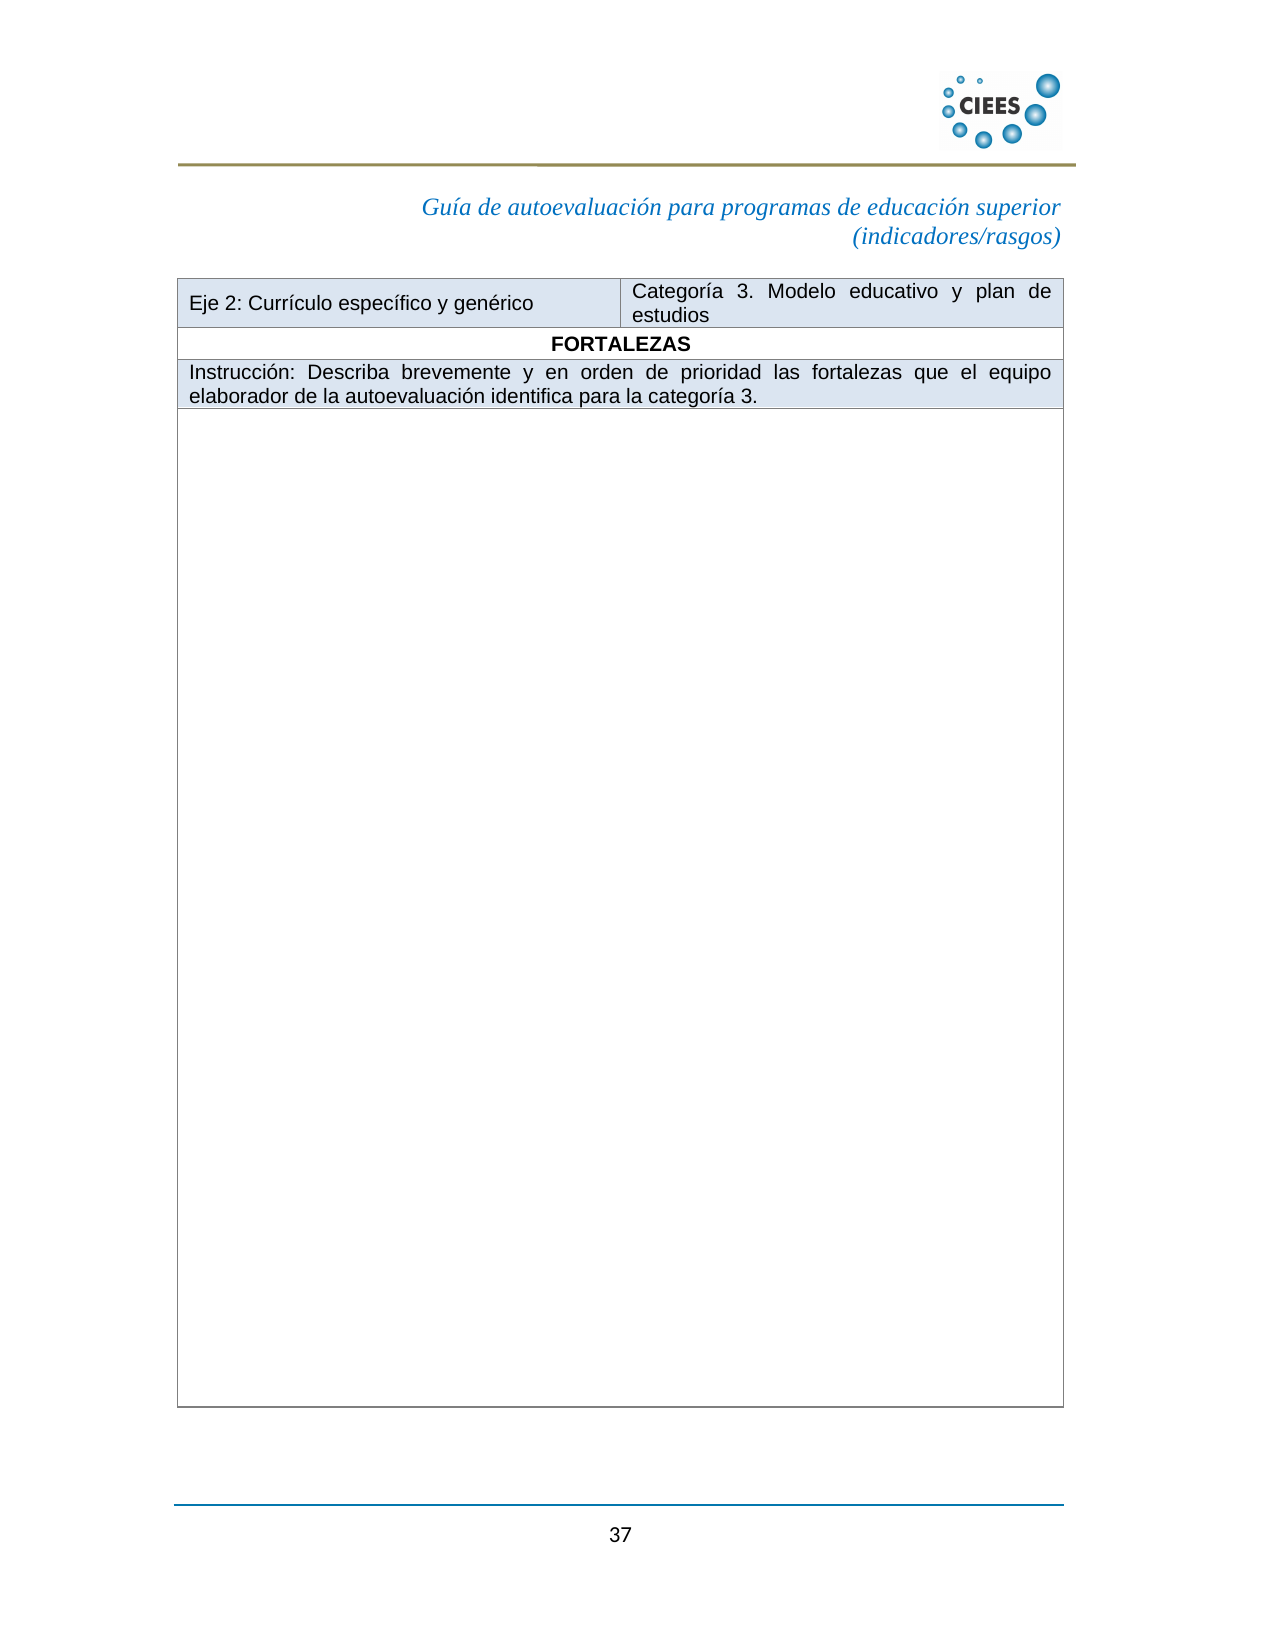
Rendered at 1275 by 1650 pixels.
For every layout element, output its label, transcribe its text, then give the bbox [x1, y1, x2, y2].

table_cell [178, 409, 1063, 1406]
table_cell Instrucción: Describa brevemente y en orden de prioridad las fortalezas que el equipo elaborador de la autoevaluación identifica para la categoría 3. [178, 360, 1063, 407]
table_header Eje 2: Currículo específico y genérico [178, 279, 620, 327]
text (indicadores/rasgos) [177, 221, 1063, 249]
picture [939, 71, 1063, 151]
table_cell FORTALEZAS [178, 328, 1063, 358]
table_header Categoría 3. Modelo educativo y plan de estudios [621, 279, 1063, 327]
text Guía de autoevaluación para programas de educación superior [177, 192, 1063, 221]
